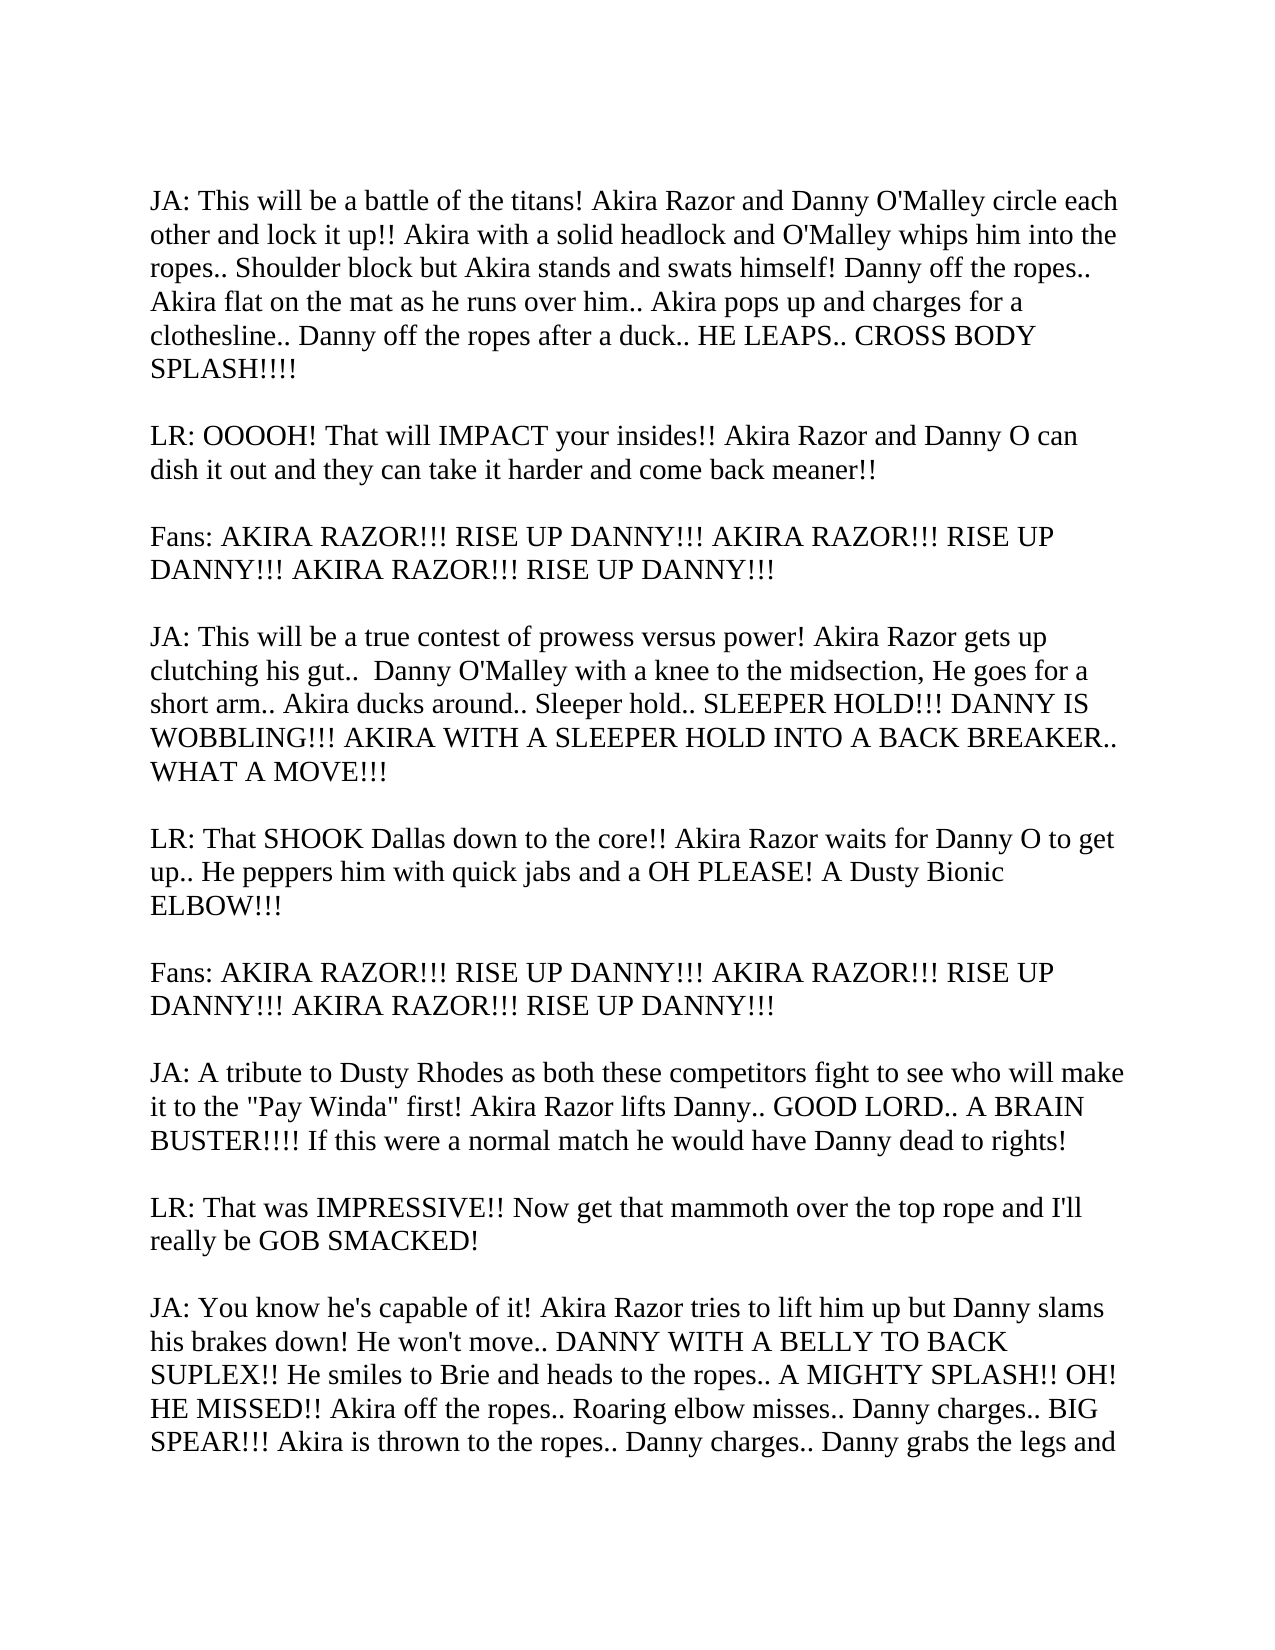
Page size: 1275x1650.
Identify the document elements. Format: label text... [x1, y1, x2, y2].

text LR: OOOOH! That will IMPACT your insides!! Akira Razor and Danny O can dish it out and they can take it harder and come back meaner!! [150, 418, 1125, 485]
text JA: This will be a battle of the titans! Akira Razor and Danny O'Malley circle each other and lock it up!! Akira with a solid headlock and O'Malley whips him into the ropes.. Shoulder block but Akira stands and swats himself! Danny off the ropes.. Akira flat on the mat as he runs over him.. Akira pops up and charges for a clothesline.. Danny off the ropes after a duck.. HE LEAPS.. CROSS BODY SPLASH!!!! [150, 183, 1125, 385]
text Fans: AKIRA RAZOR!!! RISE UP DANNY!!! AKIRA RAZOR!!! RISE UP DANNY!!! AKIRA RAZOR!!! RISE UP DANNY!!! [150, 955, 1125, 1022]
text Fans: AKIRA RAZOR!!! RISE UP DANNY!!! AKIRA RAZOR!!! RISE UP DANNY!!! AKIRA RAZOR!!! RISE UP DANNY!!! [150, 519, 1125, 586]
text JA: This will be a true contest of prowess versus power! Akira Razor gets up clutching his gut.. Danny O'Malley with a knee to the midsection, He goes for a short arm.. Akira ducks around.. Sleeper hold.. SLEEPER HOLD!!! DANNY IS WOBBLING!!! AKIRA WITH A SLEEPER HOLD INTO A BACK BREAKER.. WHAT A MOVE!!! [150, 619, 1125, 787]
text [150, 1290, 1125, 1458]
text LR: That SHOOK Dallas down to the core!! Akira Razor waits for Danny O to get up.. He peppers him with quick jabs and a OH PLEASE! A Dusty Bionic ELBOW!!! [150, 821, 1125, 921]
text LR: That was IMPRESSIVE!! Now get that mammoth over the top rope and I'll really be GOB SMACKED! [150, 1190, 1125, 1257]
text JA: A tribute to Dusty Rhodes as both these competitors fight to see who will make it to the "Pay Winda" first! Akira Razor lifts Danny.. GOOD LORD.. A BRAIN BUSTER!!!! If this were a normal match he would have Danny dead to rights! [150, 1056, 1125, 1156]
